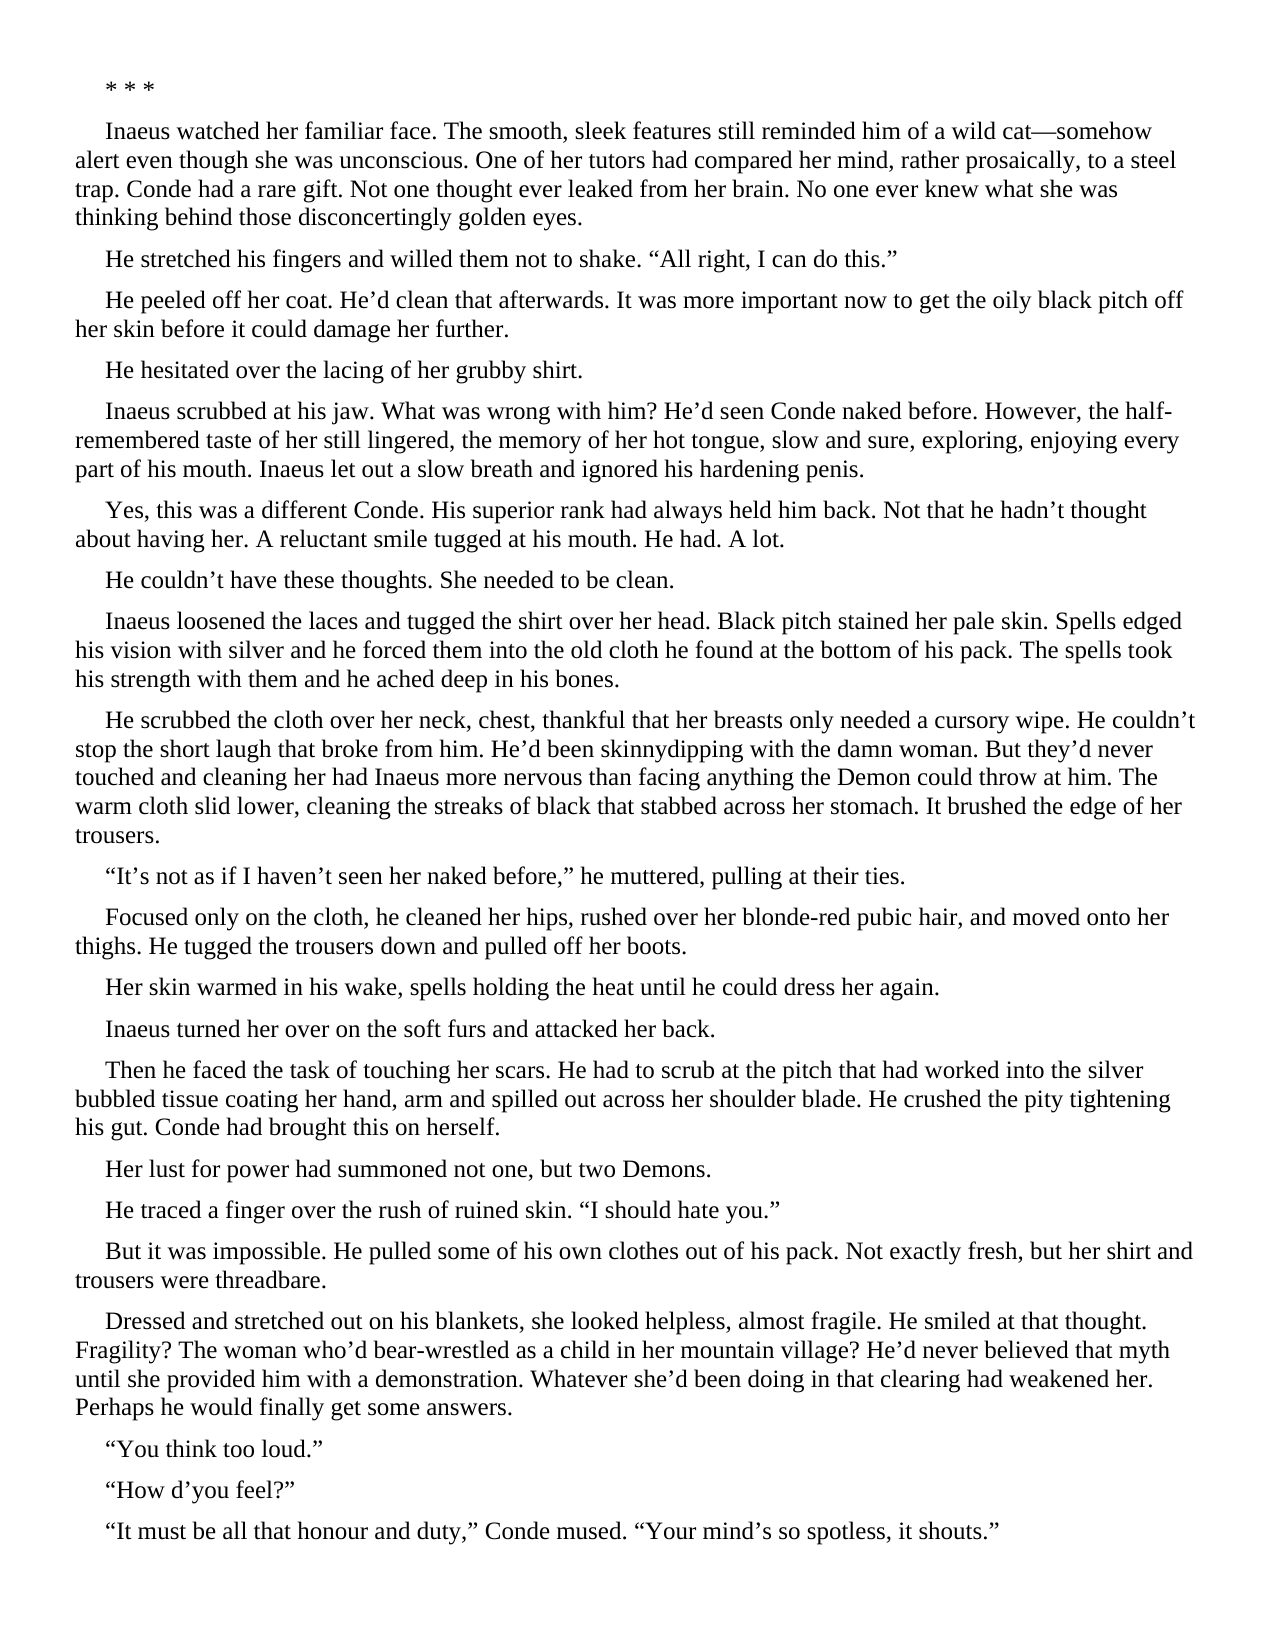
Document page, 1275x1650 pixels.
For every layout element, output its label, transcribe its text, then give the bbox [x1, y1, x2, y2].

text * * * [75, 75, 1200, 104]
text Inaeus turned her over on the soft furs and attacked her back. [75, 1014, 1200, 1042]
text Inaeus scrubbed at his jaw. What was wrong with him? He’d seen Conde naked before. However, the half-remembered taste of her still lingered, the memory of her hot tongue, slow and sure, exploring, enjoying every part of his mouth. Inaeus let out a slow breath and ignored his hardening penis. [75, 396, 1200, 482]
text Her skin warmed in his wake, spells holding the heat until he could dress her again. [75, 972, 1200, 1001]
text Focused only on the cloth, he cleaned her hips, rushed over her blonde-red pubic hair, and moved onto her thighs. He tugged the trousers down and pulled off her boots. [75, 902, 1200, 960]
text Inaeus loosened the laces and tugged the shirt over her head. Black pitch stained her pale skin. Spells edged his vision with silver and he forced them into the old cloth he found at the bottom of his pack. The spells took his strength with them and he ached deep in his bones. [75, 606, 1200, 692]
text “It’s not as if I haven’t seen her naked before,” he muttered, pulling at their ties. [75, 861, 1200, 890]
text Inaeus watched her familiar face. The smooth, sleek features still reminded him of a wild cat—somehow alert even though she was unconscious. One of her tutors had compared her mind, rather prosaically, to a steel trap. Conde had a rare gift. Not one thought ever leaked from her brain. No one ever knew what she was thinking behind those disconcertingly golden eyes. [75, 116, 1200, 231]
text He hesitated over the lacing of her grubby shirt. [75, 355, 1200, 384]
text Her lust for power had summoned not one, but two Demons. [75, 1154, 1200, 1182]
text He traced a finger over the rush of ruined skin. “I should hate you.” [75, 1195, 1200, 1224]
text He scrubbed the cloth over her neck, chest, thankful that her breasts only needed a cursory wipe. He couldn’t stop the short laugh that broke from him. He’d been skinnydipping with the damn woman. But they’d never touched and cleaning her had Inaeus more nervous than facing anything the Demon could throw at him. The warm cloth slid lower, cleaning the streaks of black that stabbed across her stomach. It brushed the edge of her trousers. [75, 705, 1200, 849]
text Yes, this was a different Conde. His superior rank had always held him back. Not that he hadn’t thought about having her. A reluctant smile tugged at his mouth. He had. A lot. [75, 495, 1200, 552]
text “It must be all that honour and duty,” Conde mused. “Your mind’s so spotless, it shouts.” [75, 1516, 1200, 1545]
text He peeled off her coat. He’d clean that afterwards. It was more important now to get the oily black pitch off her skin before it could damage her further. [75, 285, 1200, 342]
text Then he faced the task of touching her scars. He had to scrub at the pitch that had worked into the silver bubbled tissue coating her hand, arm and spilled out across her shoulder blade. He crushed the pity tightening his gut. Conde had brought this on herself. [75, 1055, 1200, 1141]
text “How d’you feel?” [75, 1475, 1200, 1504]
text He couldn’t have these thoughts. She needed to be clean. [75, 565, 1200, 594]
text Dressed and stretched out on his blankets, she looked helpless, almost fragile. He smiled at that thought. Fragility? The woman who’d bear-wrestled as a child in her mountain village? He’d never believed that myth until she provided him with a demonstration. Whatever she’d been doing in that clearing had weakened her. Perhaps he would finally get some answers. [75, 1306, 1200, 1421]
text But it was impossible. He pulled some of his own clothes out of his pack. Not exactly fresh, but her shirt and trousers were threadbare. [75, 1236, 1200, 1294]
text He stretched his fingers and willed them not to shake. “All right, I can do this.” [75, 244, 1200, 272]
text “You think too loud.” [75, 1434, 1200, 1462]
